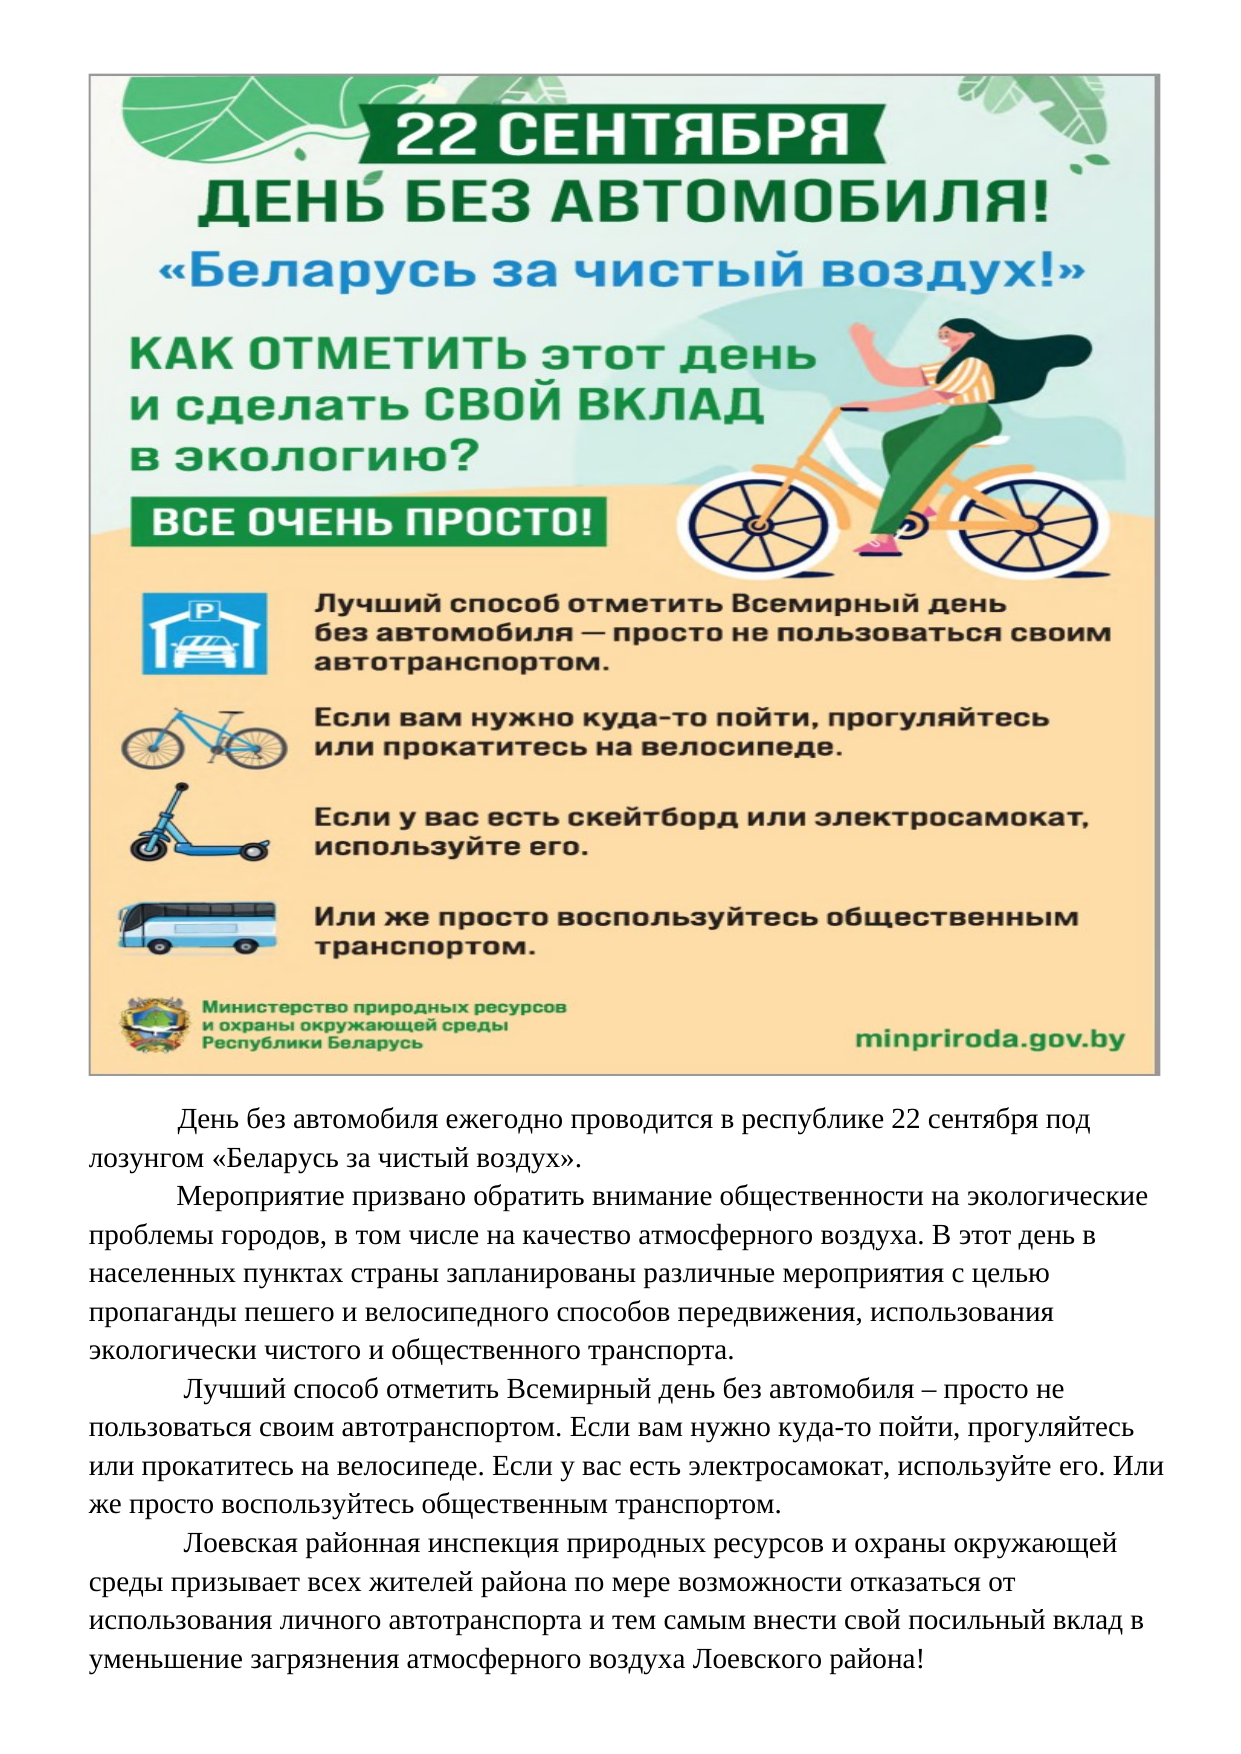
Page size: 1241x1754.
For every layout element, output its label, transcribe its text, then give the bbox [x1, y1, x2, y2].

text День без автомобиля ежегодно проводится в республике 22 сентября под лозунгом «Беларусь за чистый воздух». Мероприятие призвано обратить внимание общественности на экологические проблемы городов, в том числе на качество атмосферного воздуха. В этот день в населенных пунктах страны запланированы различные мероприятия с целью пропаганды пешего и велосипедного способов передвижения, использования экологически чистого и общественного транспорта. Лучший способ отметить Всемирный день без автомобиля – просто не пользоваться своим автотранспортом. Если вам нужно куда-то пойти, прогуляйтесь или прокатитесь на велосипеде. Если у вас есть электросамокат, используйте его. Или же просто воспользуйтесь общественным транспортом. Лоевская районная инспекция природных ресурсов и охраны окружающей среды призывает всех жителей района по мере возможности отказаться от использования личного автотранспорта и тем самым внести свой посильный вклад в уменьшение загрязнения атмосферного воздуха Лоевского района! [88, 1101, 1181, 1674]
picture [88, 73, 1161, 1077]
